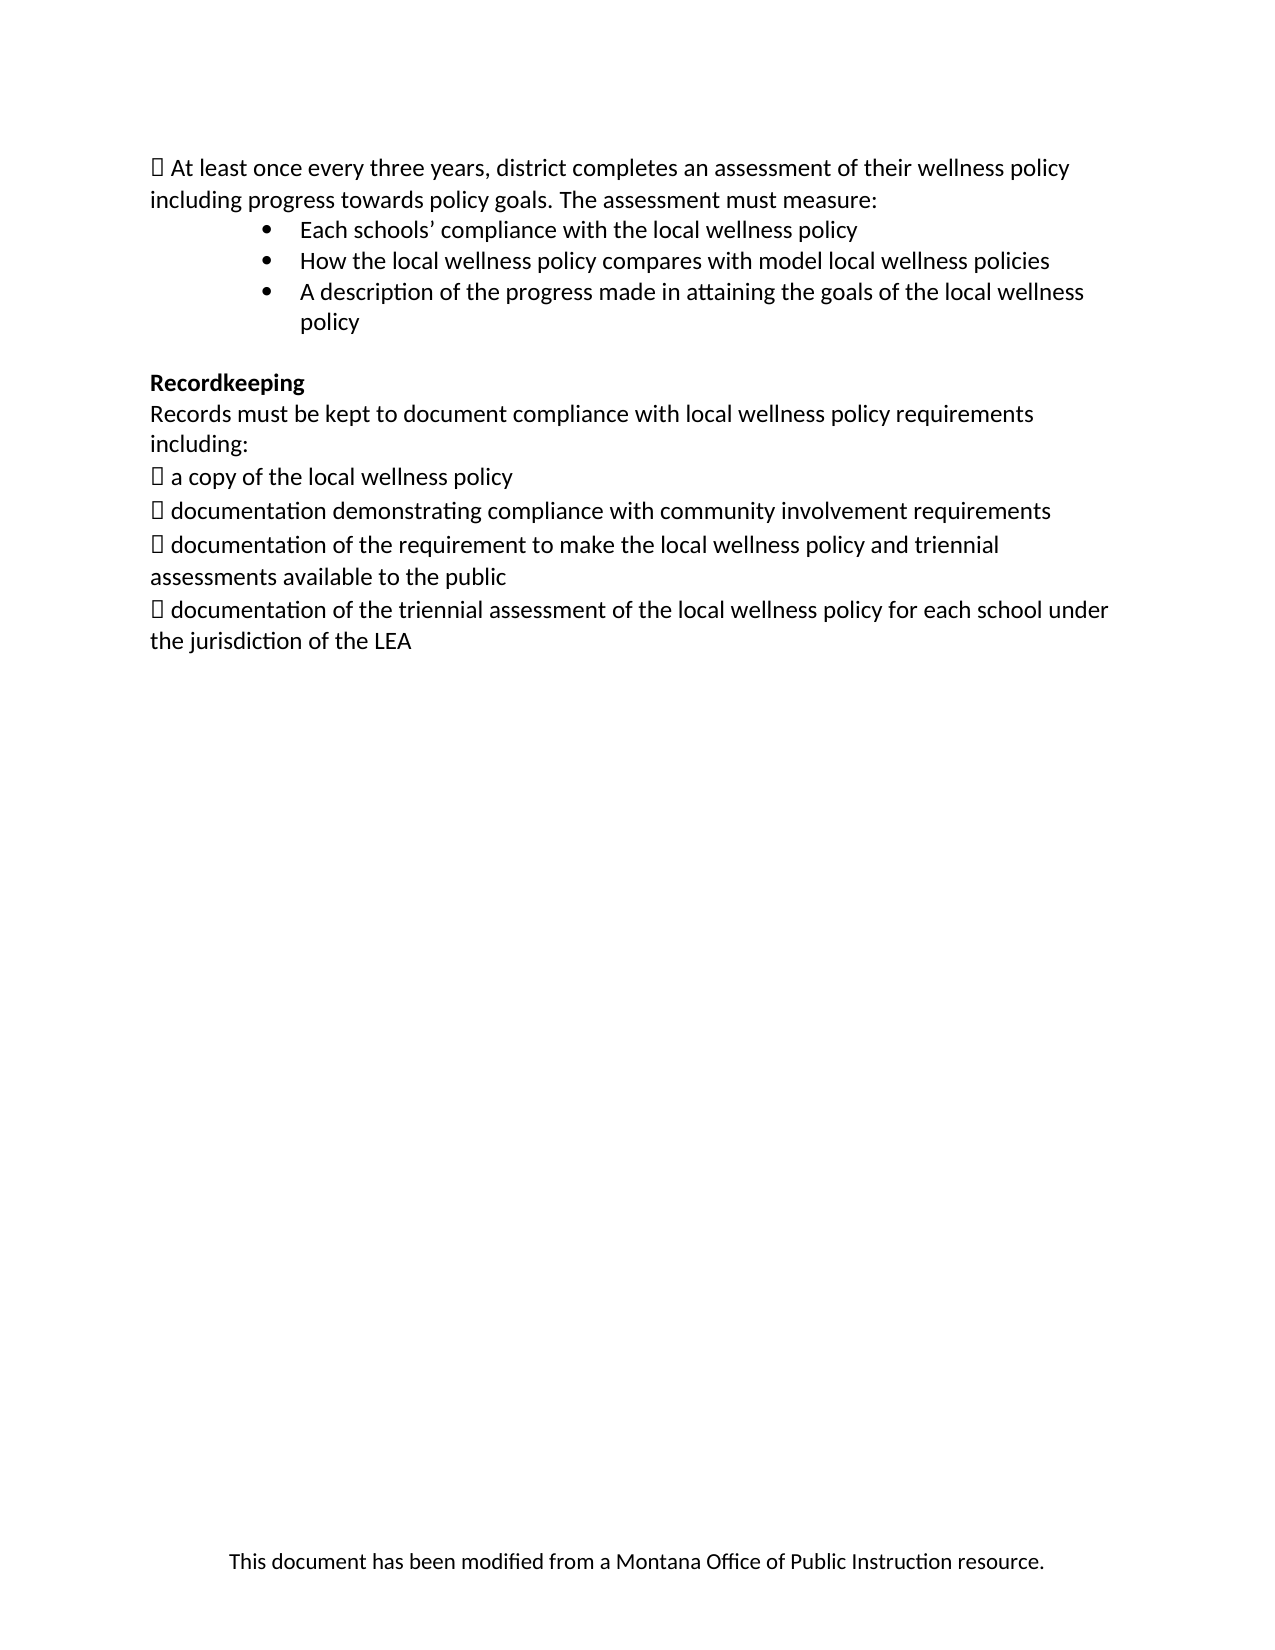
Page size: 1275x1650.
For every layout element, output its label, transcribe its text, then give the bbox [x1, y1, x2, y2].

text  documentation of the requirement to make the local wellness policy and triennial assessments available to the public [150, 527, 1125, 591]
list How the local wellness policy compares with model local wellness policies [262, 245, 1125, 276]
text  documentation of the triennial assessment of the local wellness policy for each school under the jurisdiction of the LEA [150, 591, 1125, 656]
text  At least once every three years, district completes an assessment of their wellness policy including progress towards policy goals. The assessment must measure: [150, 150, 1125, 214]
text Recordkeeping [150, 367, 1125, 398]
list Each schools’ compliance with the local wellness policy [262, 214, 1125, 245]
text  documentation demonstrating compliance with community involvement requirements [150, 493, 1125, 527]
list A description of the progress made in attaining the goals of the local wellness policy [262, 276, 1125, 337]
text Records must be kept to document compliance with local wellness policy requirements including: [150, 398, 1125, 459]
text  a copy of the local wellness policy [150, 459, 1125, 493]
